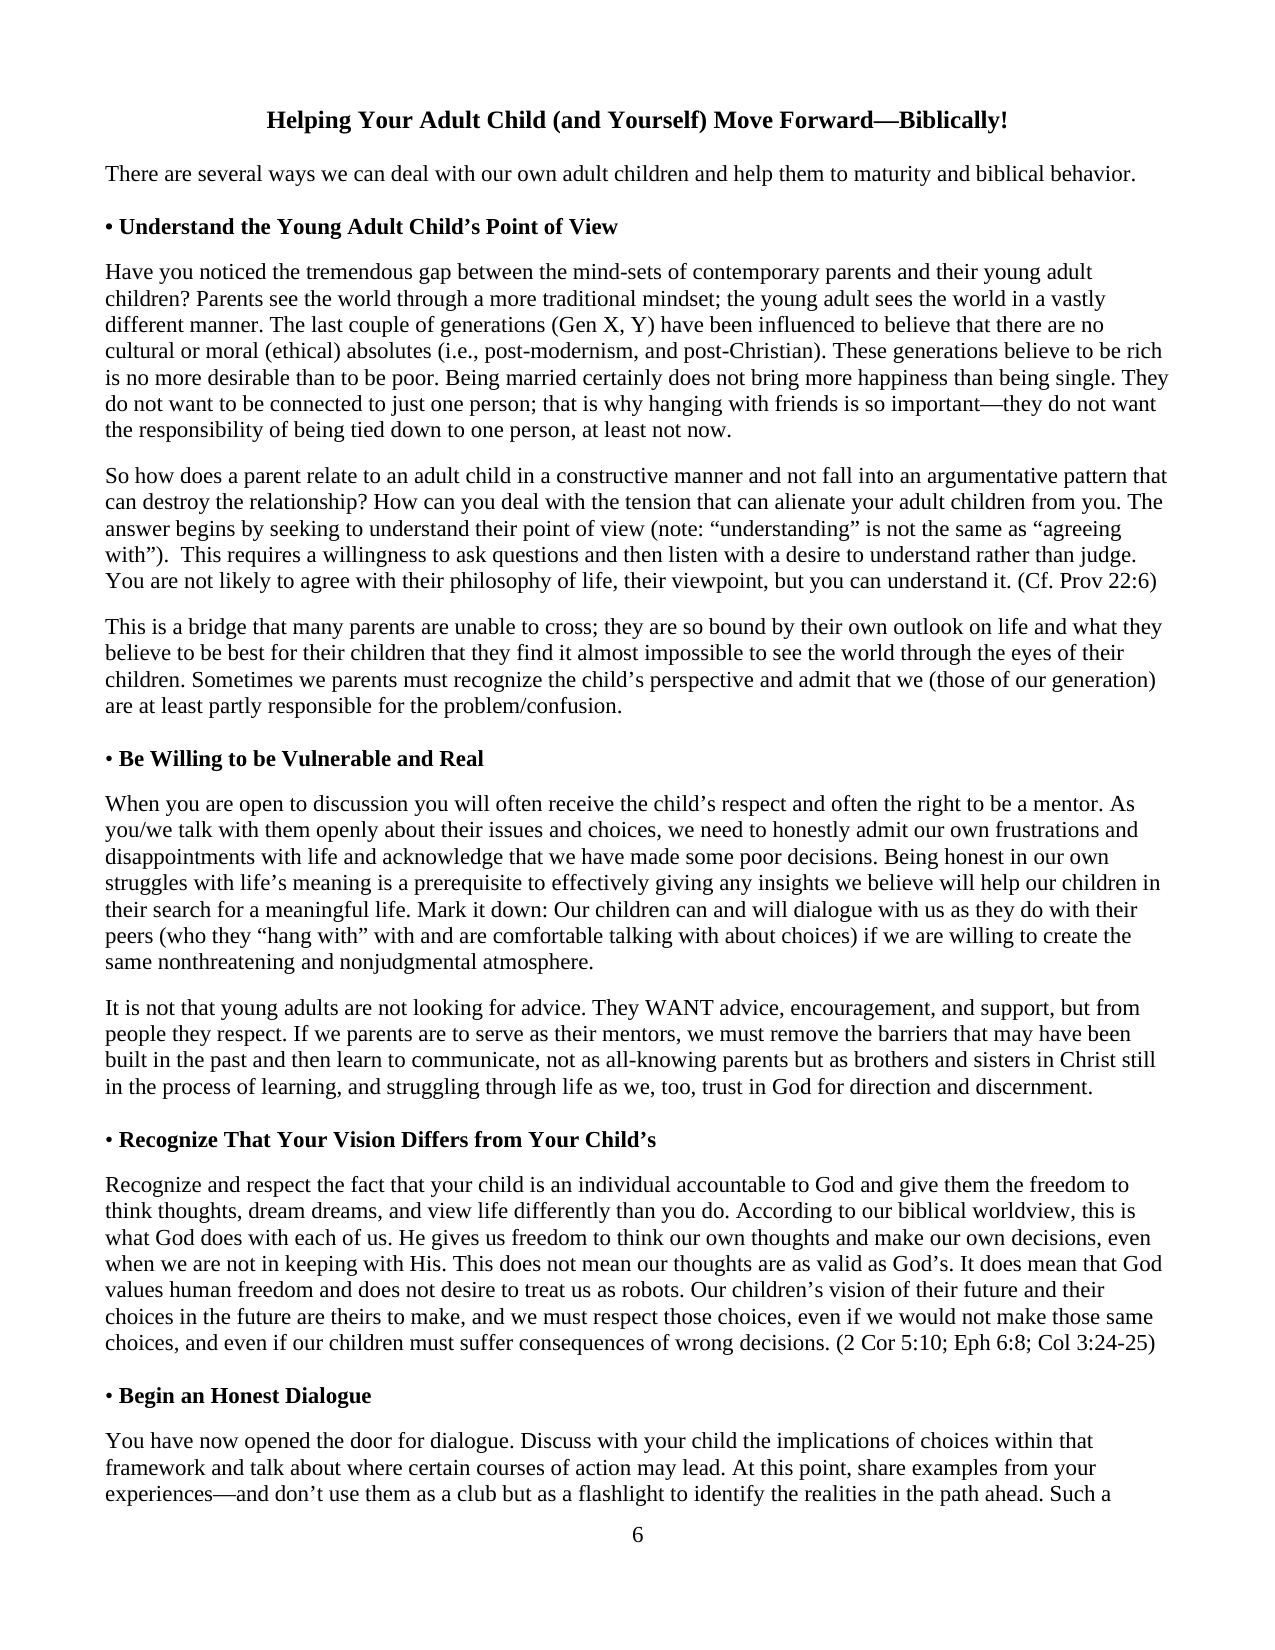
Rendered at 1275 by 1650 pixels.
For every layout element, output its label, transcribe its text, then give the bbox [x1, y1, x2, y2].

text Helping Your Adult Child (and Yourself) Move Forward—Biblically! [105, 105, 1170, 134]
text There are several ways we can deal with our own adult children and help them to maturity and biblical behavior. [105, 160, 1170, 186]
list • Begin an Honest Dialogue [105, 1382, 1170, 1408]
list This is a bridge that many parents are unable to cross; they are so bound by their own outlook on life and what they believe to be best for their children that they find it almost impossible to see the world through the eyes of their children. Sometimes we parents must recognize the child’s perspective and admit that we (those of our generation) are at least partly responsible for the problem/confusion. [105, 613, 1170, 718]
list • Understand the Young Adult Child’s Point of View [105, 213, 1170, 239]
list • Recognize That Your Vision Differs from Your Child’s [105, 1126, 1170, 1152]
list It is not that young adults are not looking for advice. They WANT advice, encouragement, and support, but from people they respect. If we parents are to serve as their mentors, we must remove the barriers that may have been built in the past and then learn to communicate, not as all-knowing parents but as brothers and sisters in Christ still in the process of learning, and struggling through life as we, too, trust in God for direction and discernment. [105, 994, 1170, 1099]
list Recognize and respect the fact that your child is an individual accountable to God and give them the freedom to think thoughts, dream dreams, and view life differently than you do. According to our biblical worldview, this is what God does with each of us. He gives us freedom to think our own thoughts and make our own decisions, even when we are not in keeping with His. This does not mean our thoughts are as valid as God’s. It does mean that God values human freedom and does not desire to treat us as robots. Our children’s vision of their future and their choices in the future are theirs to make, and we must respect those choices, even if we would not make those same choices, and even if our children must suffer consequences of wrong decisions. (2 Cor 5:10; Eph 6:8; Col 3:24-25) [105, 1171, 1170, 1356]
list Have you noticed the tremendous gap between the mind-sets of contemporary parents and their young adult children? Parents see the world through a more traditional mindset; the young adult sees the world in a vastly different manner. The last couple of generations (Gen X, Y) have been influenced to believe that there are no cultural or moral (ethical) absolutes (i.e., post-modernism, and post-Christian). These generations believe to be rich is no more desirable than to be poor. Being married certainly does not bring more happiness than being single. They do not want to be connected to just one person; that is why hanging with friends is so important—they do not want the responsibility of being tied down to one person, at least not now. [105, 258, 1170, 443]
list So how does a parent relate to an adult child in a constructive manner and not fall into an argumentative pattern that can destroy the relationship? How can you deal with the tension that can alienate your adult children from you. The answer begins by seeking to understand their point of view (note: “understanding” is not the same as “agreeing with”). This requires a willingness to ask questions and then listen with a desire to understand rather than judge. You are not likely to agree with their philosophy of life, their viewpoint, but you can understand it. (Cf. Prov 22:6) [105, 462, 1170, 594]
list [105, 1427, 1170, 1507]
list When you are open to discussion you will often receive the child’s respect and often the right to be a mentor. As you/we talk with them openly about their issues and choices, we need to honestly admit our own frustrations and disappointments with life and acknowledge that we have made some poor decisions. Being honest in our own struggles with life’s meaning is a prerequisite to effectively giving any insights we believe will help our children in their search for a meaningful life. Mark it down: Our children can and will dialogue with us as they do with their peers (who they “hang with” with and are comfortable talking with about choices) if we are willing to create the same nonthreatening and nonjudgmental atmosphere. [105, 790, 1170, 975]
list • Be Willing to be Vulnerable and Real [105, 745, 1170, 771]
